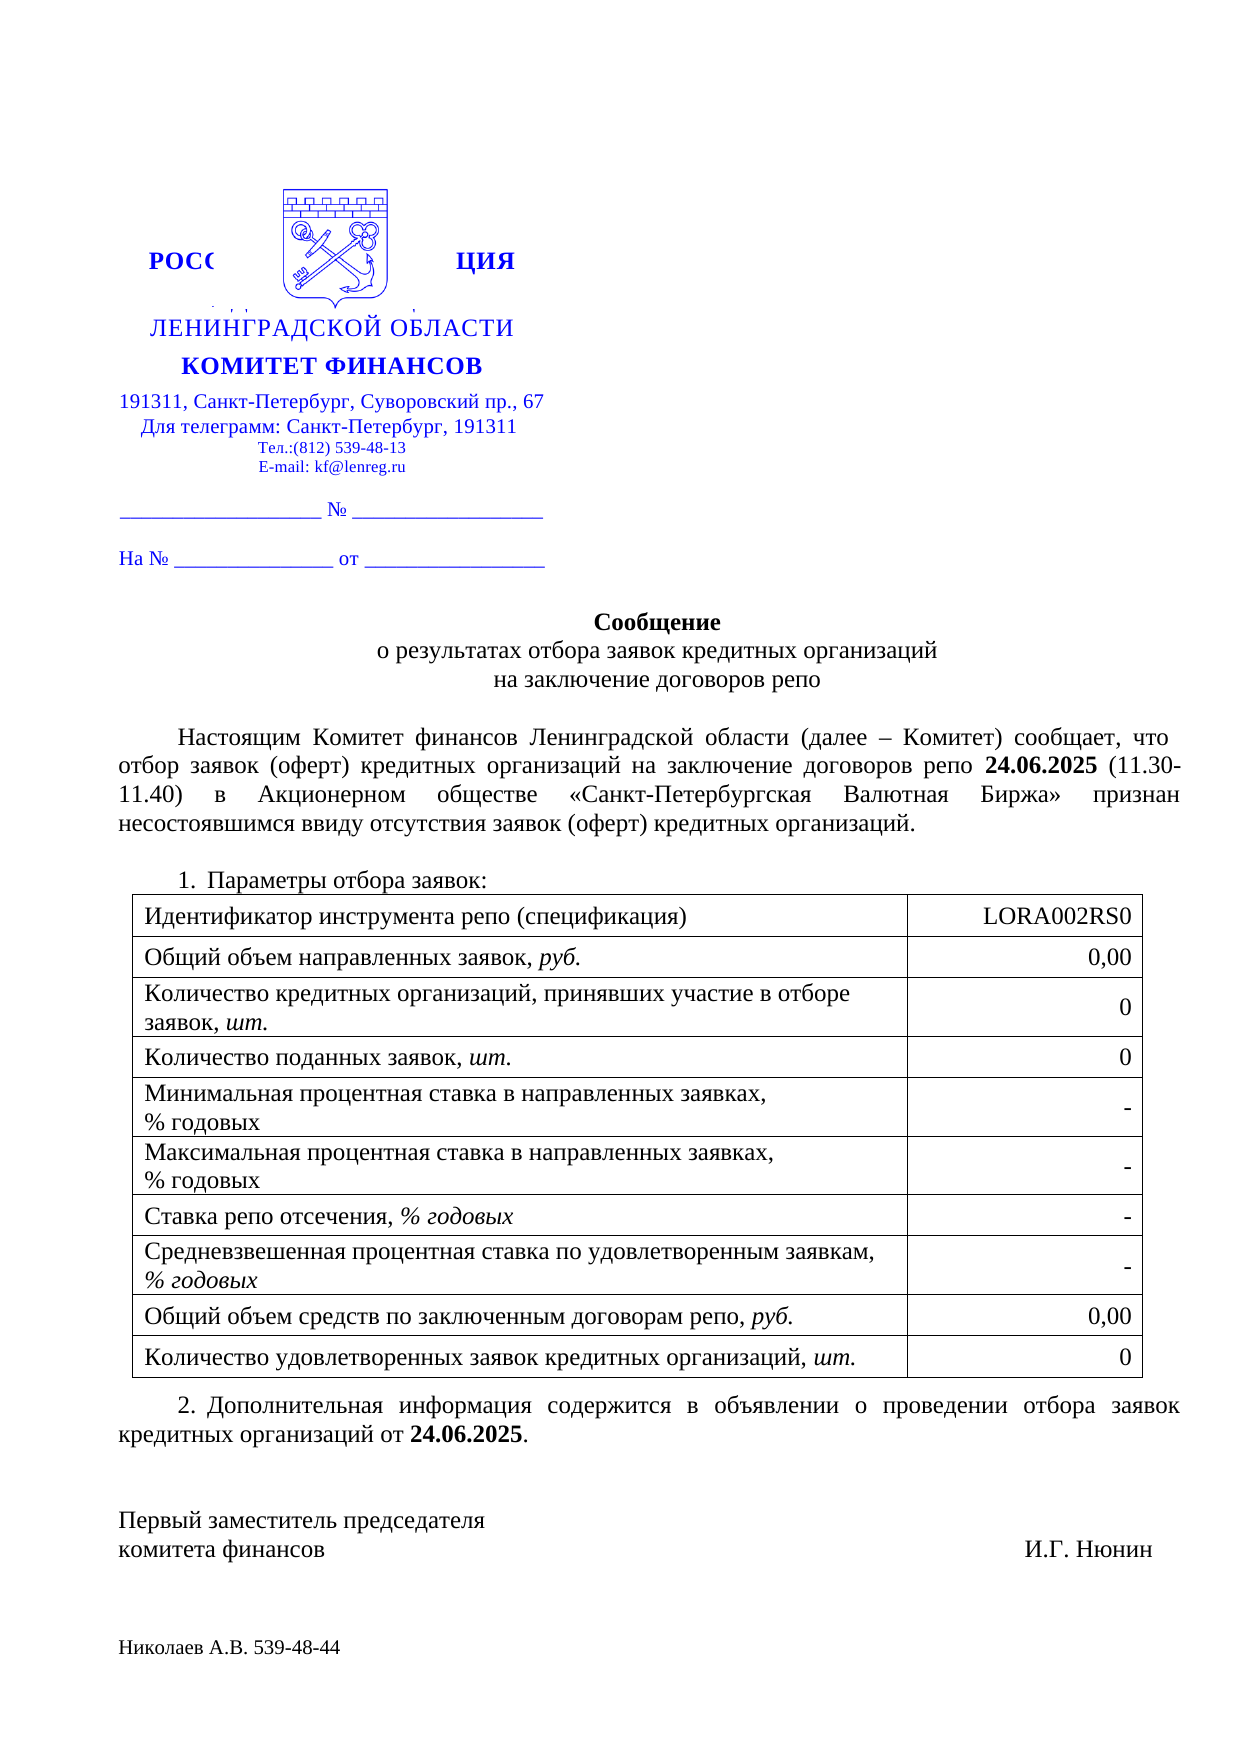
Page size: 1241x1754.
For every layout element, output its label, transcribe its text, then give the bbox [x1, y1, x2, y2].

table_header Идентификатор инструмента репо (спецификация) [133, 895, 907, 936]
text Николаев А.В. 539-48-44 [118, 1635, 1181, 1659]
table_header РОССИЙСКАЯ ФЕДЕРАЦИЯ АДМИНИСТРАЦИЯ ЛЕНИНГРАДСКОЙ ОБЛАСТИ КОМИТЕТ ФИНАНСОВ 191311, Санкт-Петербург, Суворовский пр., 67 Для телеграмм: Санкт-Петербург, 191311 Тел.:(812) 539-48-13 E-mail: kf@lenreg.ru ___________________ № __________________ На № _______________ от _________________ [107, 189, 557, 598]
picture [213, 188, 457, 309]
table_cell Минимальная процентная ставка в направленных заявках, % годовых [133, 1078, 907, 1136]
table_cell Максимальная процентная ставка в направленных заявках, % годовых [133, 1137, 907, 1194]
table_cell Средневзвешенная процентная ставка по удовлетворенным заявкам, % годовых [133, 1236, 907, 1294]
text на заключение договоров репо [118, 664, 1196, 693]
table_header LORA002RS0 [908, 895, 1142, 936]
table_cell - [908, 1195, 1142, 1235]
table_cell Общий объем направленных заявок, руб. [133, 937, 907, 977]
table_cell - [908, 1137, 1142, 1194]
text Сообщение [118, 607, 1196, 636]
table_cell Количество удовлетворенных заявок кредитных организаций, шт. [133, 1336, 907, 1377]
text о результатах отбора заявок кредитных организаций [118, 636, 1196, 664]
table_cell Общий объем средств по заключенным договорам репо, руб. [133, 1295, 907, 1335]
table_cell 0 [908, 978, 1142, 1036]
list Дополнительная информация содержится в объявлении о проведении отбора заявок кредитных организаций от 24.06.2025. [118, 1390, 1181, 1448]
text Первый заместитель председателя [118, 1505, 1181, 1534]
table_cell Количество кредитных организаций, принявших участие в отборе заявок, шт. [133, 978, 907, 1036]
text комитета финансов И.Г. Нюнин [118, 1534, 1181, 1563]
table_cell - [908, 1078, 1142, 1136]
table_cell 0,00 [908, 937, 1142, 977]
text Настоящим Комитет финансов Ленинградской области (далее – Комитет) сообщает, что отбор заявок (оферт) кредитных организаций на заключение договоров репо 24.06.2025 (11.30-11.40) в Акционерном обществе «Санкт-Петербургская Валютная Биржа» признан несостоявшимся ввиду отсутствия заявок (оферт) кредитных организаций. [118, 722, 1181, 837]
table_cell Ставка репо отсечения, % годовых [133, 1195, 907, 1235]
list Параметры отбора заявок: [118, 866, 1196, 894]
table_cell 0,00 [908, 1295, 1142, 1335]
table_cell - [908, 1236, 1142, 1294]
table_cell 0 [908, 1336, 1142, 1377]
table_cell 0 [908, 1037, 1142, 1077]
table_cell Количество поданных заявок, шт. [133, 1037, 907, 1077]
